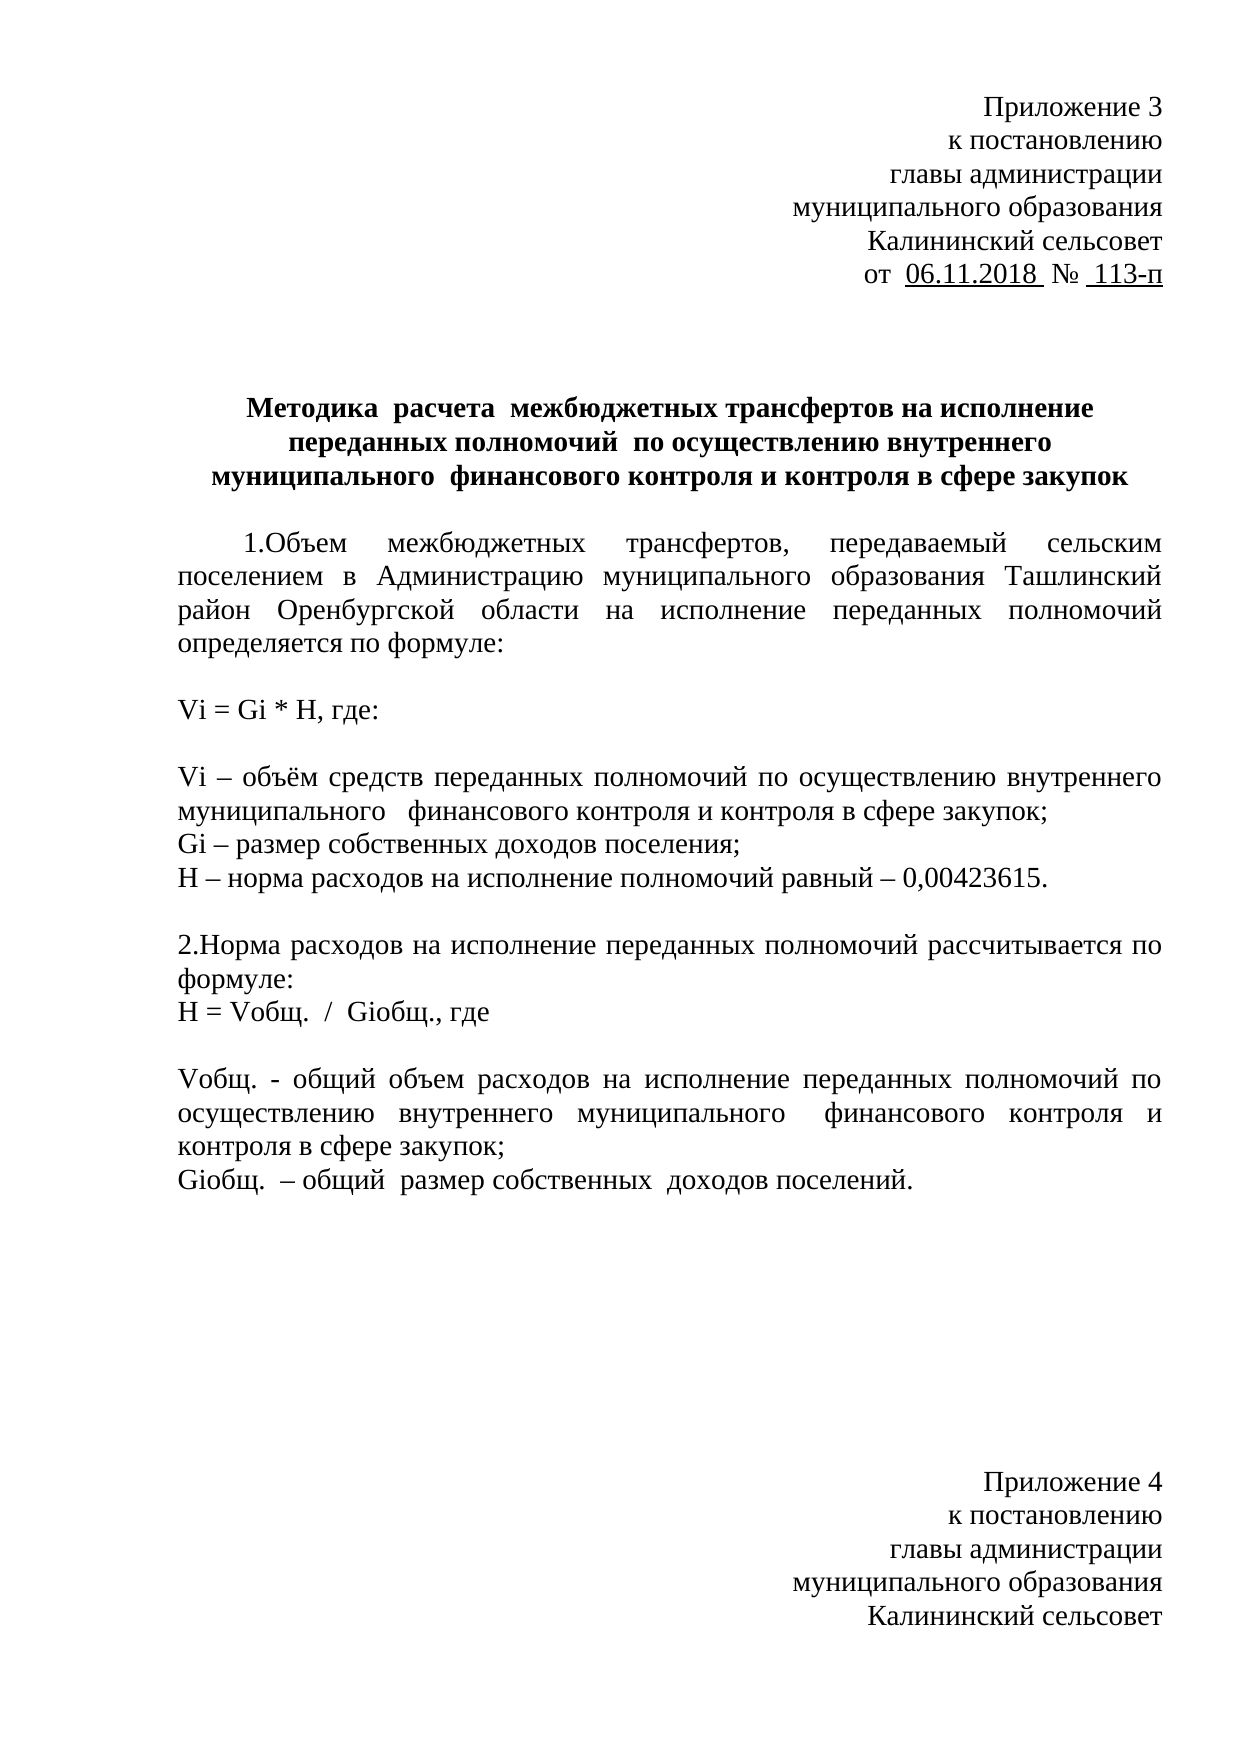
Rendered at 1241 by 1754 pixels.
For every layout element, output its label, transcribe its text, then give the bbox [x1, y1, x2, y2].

text Giобщ. – общий размер собственных доходов поселений. [177, 1162, 1163, 1196]
text Vi – объём средств переданных полномочий по осуществлению внутреннего муниципального финансового контроля и контроля в сфере закупок; [177, 759, 1163, 827]
title главы администрации [765, 1531, 1163, 1564]
title к постановлению [546, 1497, 1163, 1531]
title к постановлению [546, 122, 1163, 156]
text Vобщ. - общий объем расходов на исполнение переданных полномочий по осуществлению внутреннего муниципального финансового контроля и контроля в сфере закупок; [177, 1061, 1163, 1162]
title Калининский сельсовет [765, 1598, 1163, 1632]
title Калининский сельсовет [765, 223, 1163, 256]
title Приложение 3 [177, 89, 1163, 122]
text 2.Норма расходов на исполнение переданных полномочий рассчитывается по формуле: [177, 927, 1163, 994]
text Vi = Gi * H, где: [177, 692, 1163, 726]
text Н = Vобщ. / Giобщ., где [177, 994, 1163, 1028]
title муниципального образования [765, 1564, 1163, 1598]
text Gi – размер собственных доходов поселения; [177, 827, 1163, 860]
text 1.Объем межбюджетных трансфертов, передаваемый сельским поселением в Администрацию муниципального образования Ташлинский район Оренбургской области на исполнение переданных полномочий определяется по формуле: [177, 525, 1163, 659]
title муниципального образования [765, 189, 1163, 223]
title Приложение 4 [177, 1464, 1163, 1497]
title главы администрации [765, 156, 1163, 189]
text Н – норма расходов на исполнение полномочий равный – 0,00423615. [177, 860, 1163, 894]
text Методика расчета межбюджетных трансфертов на исполнение переданных полномочий по осуществлению внутреннего муниципального финансового контроля и контроля в сфере закупок [177, 391, 1163, 491]
subtitle от 06.11.2018 № 113-п [177, 256, 1163, 290]
